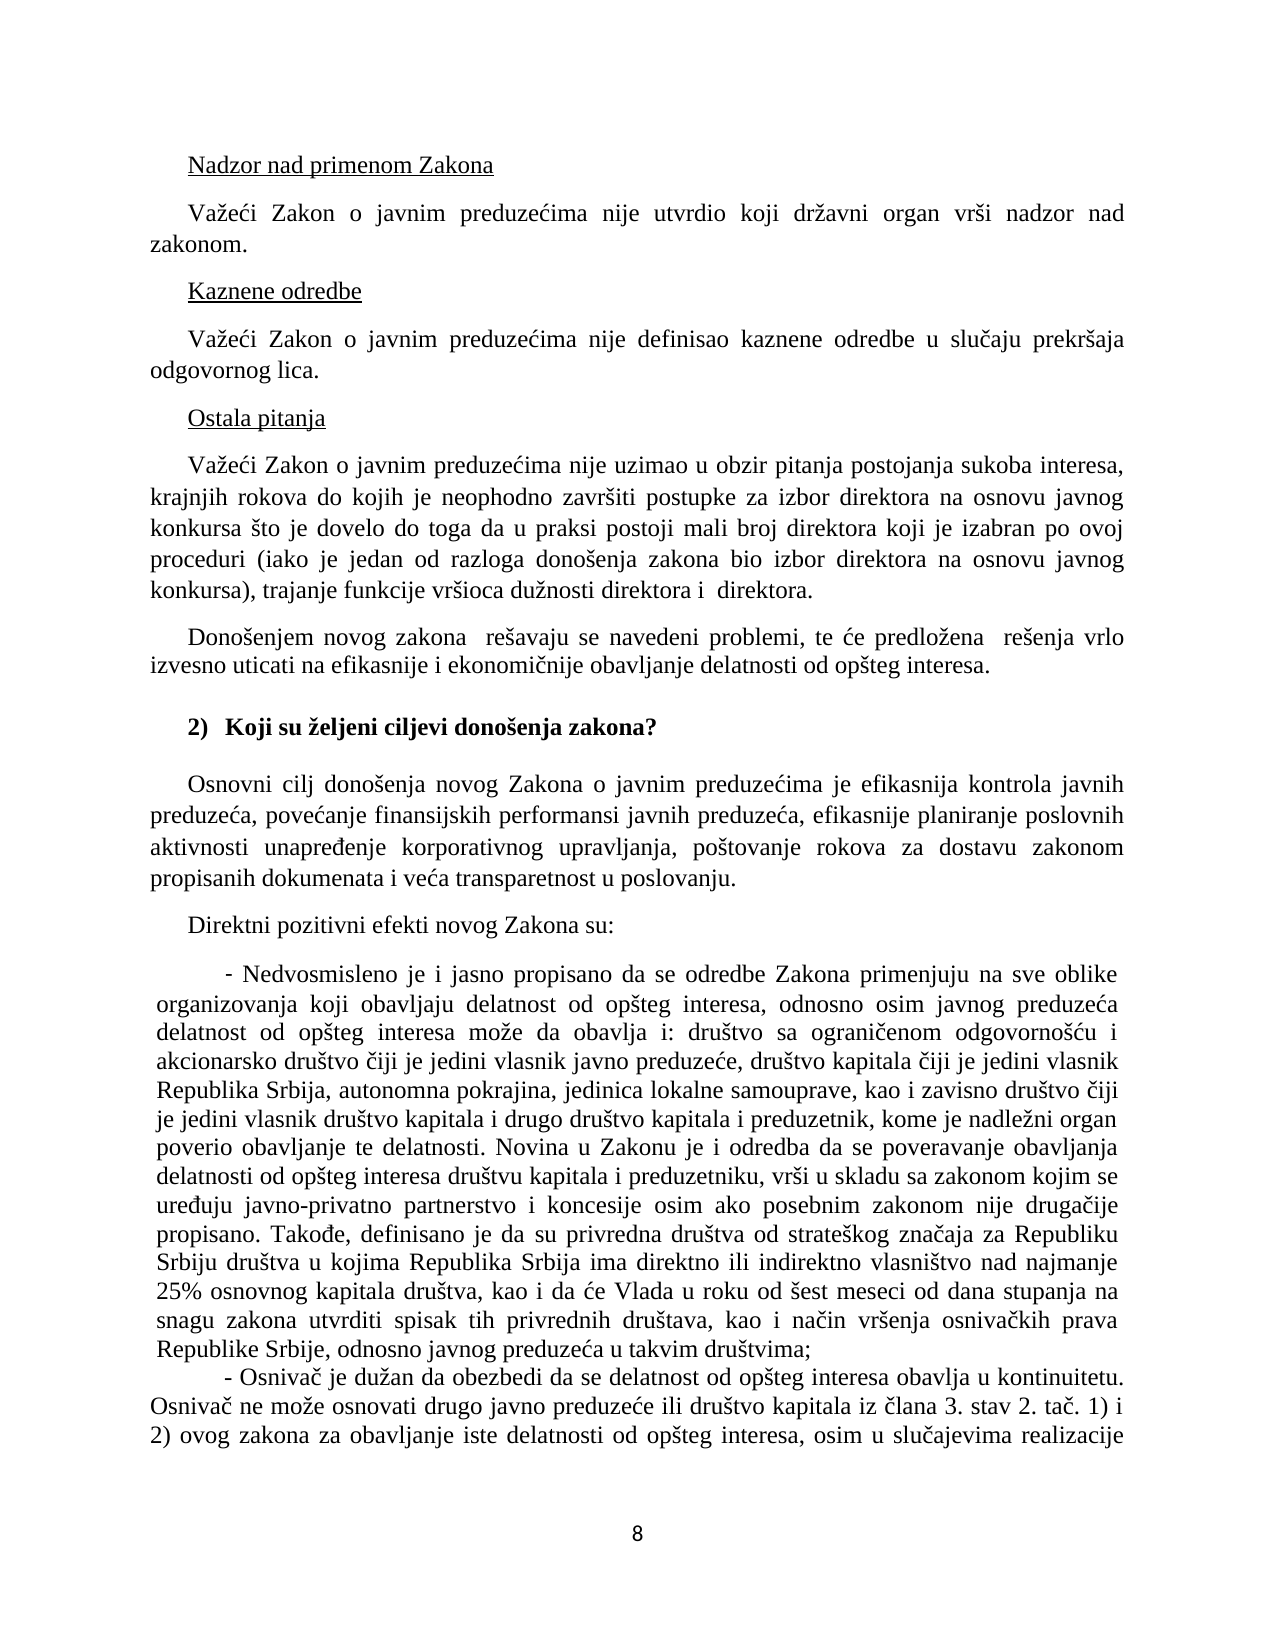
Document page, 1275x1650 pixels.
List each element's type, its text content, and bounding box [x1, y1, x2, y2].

text Direktni pozitivni efekti novog Zakona su: [150, 910, 1125, 939]
text Važeći Zakon o javnim preduzećima nije utvrdio koji državni organ vrši nadzor nad zakonom. [150, 198, 1125, 257]
list Koji su željeni ciljevi donošenja zakona? [187, 712, 1125, 741]
text Kaznene odredbe [150, 276, 1125, 305]
text Osnovni cilj donošenja novog Zakona o javnim preduzećima je efikasnija kontrola javnih preduzeća, povećanje finansijskih performansi javnih preduzeća, efikasnije planiranje poslovnih aktivnosti unapređenje korporativnog upravljanja, poštovanje rokova za dostavu zakonom propisanih dokumenata i veća transparetnost u poslovanju. [150, 769, 1125, 891]
text Ostala pitanja [150, 403, 1125, 432]
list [150, 1362, 1125, 1449]
text Važeći Zakon o javnim preduzećima nije uzimao u obzir pitanja postojanja sukoba interesa, krajnjih rokova do kojih je neophodno završiti postupke za izbor direktora na osnovu javnog konkursa što je dovelo do toga da u praksi postoji mali broj direktora koji je izabran po ovoj proceduri (iako je jedan od razloga donošenja zakona bio izbor direktora na osnovu javnog konkursa), trajanje funkcije vršioca dužnosti direktora i direktora. [150, 451, 1125, 603]
text - Nedvosmisleno je i jasno propisano da se odredbe Zakona primenjuju na sve oblike organizovanja koji obavljaju delatnost od opšteg interesa, odnosno osim javnog preduzeća delatnost od opšteg interesa može da obavlja i: društvo sa ograničenom odgovornošću i akcionarsko društvo čiji je jedini vlasnik javno preduzeće, društvo kapitala čiji je jedini vlasnik Republika Srbija, autonomna pokrajina, jedinica lokalne samouprave, kao i zavisno društvo čiji je jedini vlasnik društvo kapitala i drugo društvo kapitala i preduzetnik, kome je nadležni organ poverio obavljanje te delatnosti. Novina u Zakonu je i odredba da se poveravanje obavljanja delatnosti od opšteg interesa društvu kapitala i preduzetniku, vrši u skladu sa zakonom kojim se uređuju javno-privatno partnerstvo i koncesije osim ako posebnim zakonom nije drugačije propisano. Takođe, definisano je da su privredna društva od strateškog značaja za Republiku Srbiju društva u kojima Republika Srbija ima direktno ili indirektno vlasništvo nad najmanje 25% osnovnog kapitala društva, kao i da će Vlada u roku od šest meseci od dana stupanja na snagu zakona utvrditi spisak tih privrednih društava, kao i način vršenja osnivačkih prava Republike Srbije, odnosno javnog preduzeća u takvim društvima; [156, 958, 1119, 1362]
text Nadzor nad primenom Zakona [150, 150, 1125, 179]
text Donošenjem novog zakona rešavaju se navedeni problemi, te će predložena rešenja vrlo izvesno uticati na efikasnije i ekonomičnije obavljanje delatnosti od opšteg interesa. [150, 622, 1125, 679]
text Važeći Zakon o javnim preduzećima nije definisao kaznene odredbe u slučaju prekršaja odgovornog lica. [150, 324, 1125, 384]
